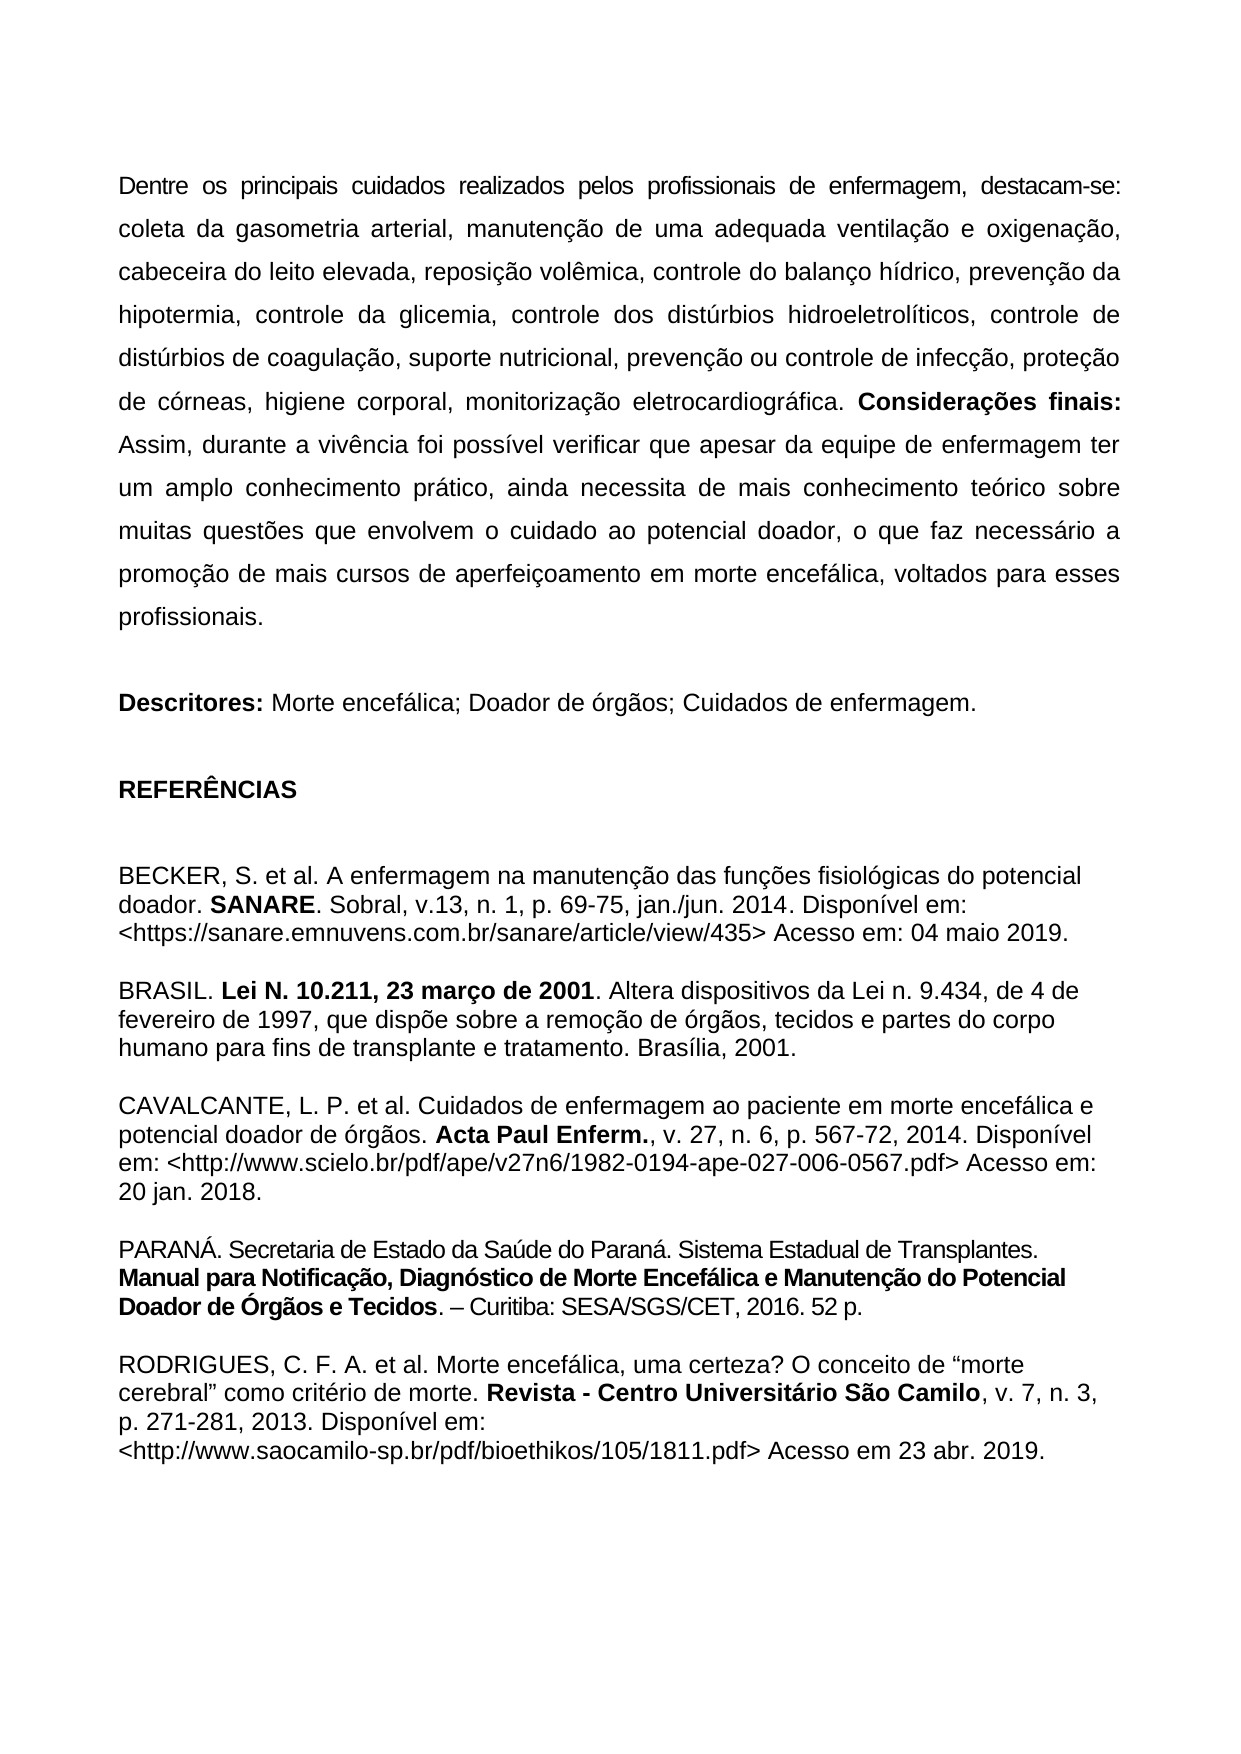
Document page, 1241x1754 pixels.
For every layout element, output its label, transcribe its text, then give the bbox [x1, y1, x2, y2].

text REFERÊNCIAS [118, 774, 1122, 803]
text BRASIL. Lei N. 10.211, 23 março de 2001. Altera dispositivos da Lei n. 9.434, de 4 de fevereiro de 1997, que dispõe sobre a remoção de órgãos, tecidos e partes do corpo humano para fins de transplante e tratamento. Brasília, 2001. [118, 976, 1122, 1062]
text RODRIGUES, C. F. A. et al. Morte encefálica, uma certeza? O conceito de “morte cerebral” como critério de morte. Revista - Centro Universitário São Camilo, v. 7, n. 3, p. 271-281, 2013. Disponível em: <http://www.saocamilo-sp.br/pdf/bioethikos/105/1811.pdf> Acesso em 23 abr. 2019. [118, 1349, 1122, 1464]
text CAVALCANTE, L. P. et al. Cuidados de enfermagem ao paciente em morte encefálica e potencial doador de órgãos. Acta Paul Enferm., v. 27, n. 6, p. 567-72, 2014. Disponível em: <http://www.scielo.br/pdf/ape/v27n6/1982-0194-ape-027-006-0567.pdf> Acesso em: 20 jan. 2018. [118, 1091, 1122, 1206]
text Descritores: Morte encefálica; Doador de órgãos; Cuidados de enfermagem. [118, 688, 1122, 717]
text Introdução: A manutenção do potencial doador envolve o seu reconhecimento e posterior confirmação, o pleno conhecimento de todas as formalidades legais incluídas no processo, a prevenção, a detecção precoce e o manuseio instantâneo das principais complicações oriundas da morte encefálica. O cuidado a esses pacientes, caracteriza-se como uma atividade complexa, implementada pela equipe multiprofissional. Destaca-se, nessa atuação, o papel do Enfermeiro e da equipe de enfermagem, ligados diretamente nos elementos que envolvem todo esse processo. Objetivo: Relatar a experiência de profissionais de enfermagem que atuam em um serviço de urgência e emergência nos cuidados ao paciente potencial doador em morte encefálica. Método: Trata-se de um relato de experiência, realizado no mês de abril de 2019 por profissionais Técnicos de Enfermagem e Enfermeiros e traz as experiências vivenciadas durante a assistência de enfermagem prestada em uma emergência de um hospital público da cidade de Petrolina, interior de Pernambuco, de forma geral, ao paciente potencial doador. Descrição da experiência: Os pacientes que dão entrada no hospital, são admitidos conforme um protocolo de acolhimento e classificação de risco. Após passarem por essa triagem, são direcionados conforme um fluxograma pré-estabelecido. No setor de urgência e emergência, os pacientes com suspeita de morte encefálica permanecem na Sala de Emergência (Sala vermelha) ou na Sala de Cuidados Intermediários (Sala amarela) até desfecho do caso. Dentre os principais cuidados realizados pelos profissionais de enfermagem, destacam-se: coleta da gasometria arterial, manutenção de uma adequada ventilação e oxigenação, cabeceira do leito elevada, reposição volêmica, controle do balanço hídrico, prevenção da hipotermia, controle da glicemia, controle dos distúrbios hidroeletrolíticos, controle de distúrbios de coagulação, suporte nutricional, prevenção ou controle de infecção, proteção de córneas, higiene corporal, monitorização eletrocardiográfica. Considerações finais: Assim, durante a vivência foi possível verificar que apesar da equipe de enfermagem ter um amplo conhecimento prático, ainda necessita de mais conhecimento teórico sobre muitas questões que envolvem o cuidado ao potencial doador, o que faz necessário a promoção de mais cursos de aperfeiçoamento em morte encefálica, voltados para esses profissionais. [118, 199, 1122, 631]
text BECKER, S. et al. A enfermagem na manutenção das funções fisiológicas do potencial doador. SANARE. Sobral, v.13, n. 1, p. 69-75, jan./jun. 2014. Disponível em: <https://sanare.emnuvens.com.br/sanare/article/view/435> Acesso em: 04 maio 2019. [118, 861, 1122, 947]
text PARANÁ. Secretaria de Estado da Saúde do Paraná. Sistema Estadual de Transplantes. Manual para Notificação, Diagnóstico de Morte Encefálica e Manutenção do Potencial Doador de Órgãos e Tecidos. – Curitiba: SESA/SGS/CET, 2016. 52 p. [118, 1234, 1122, 1321]
